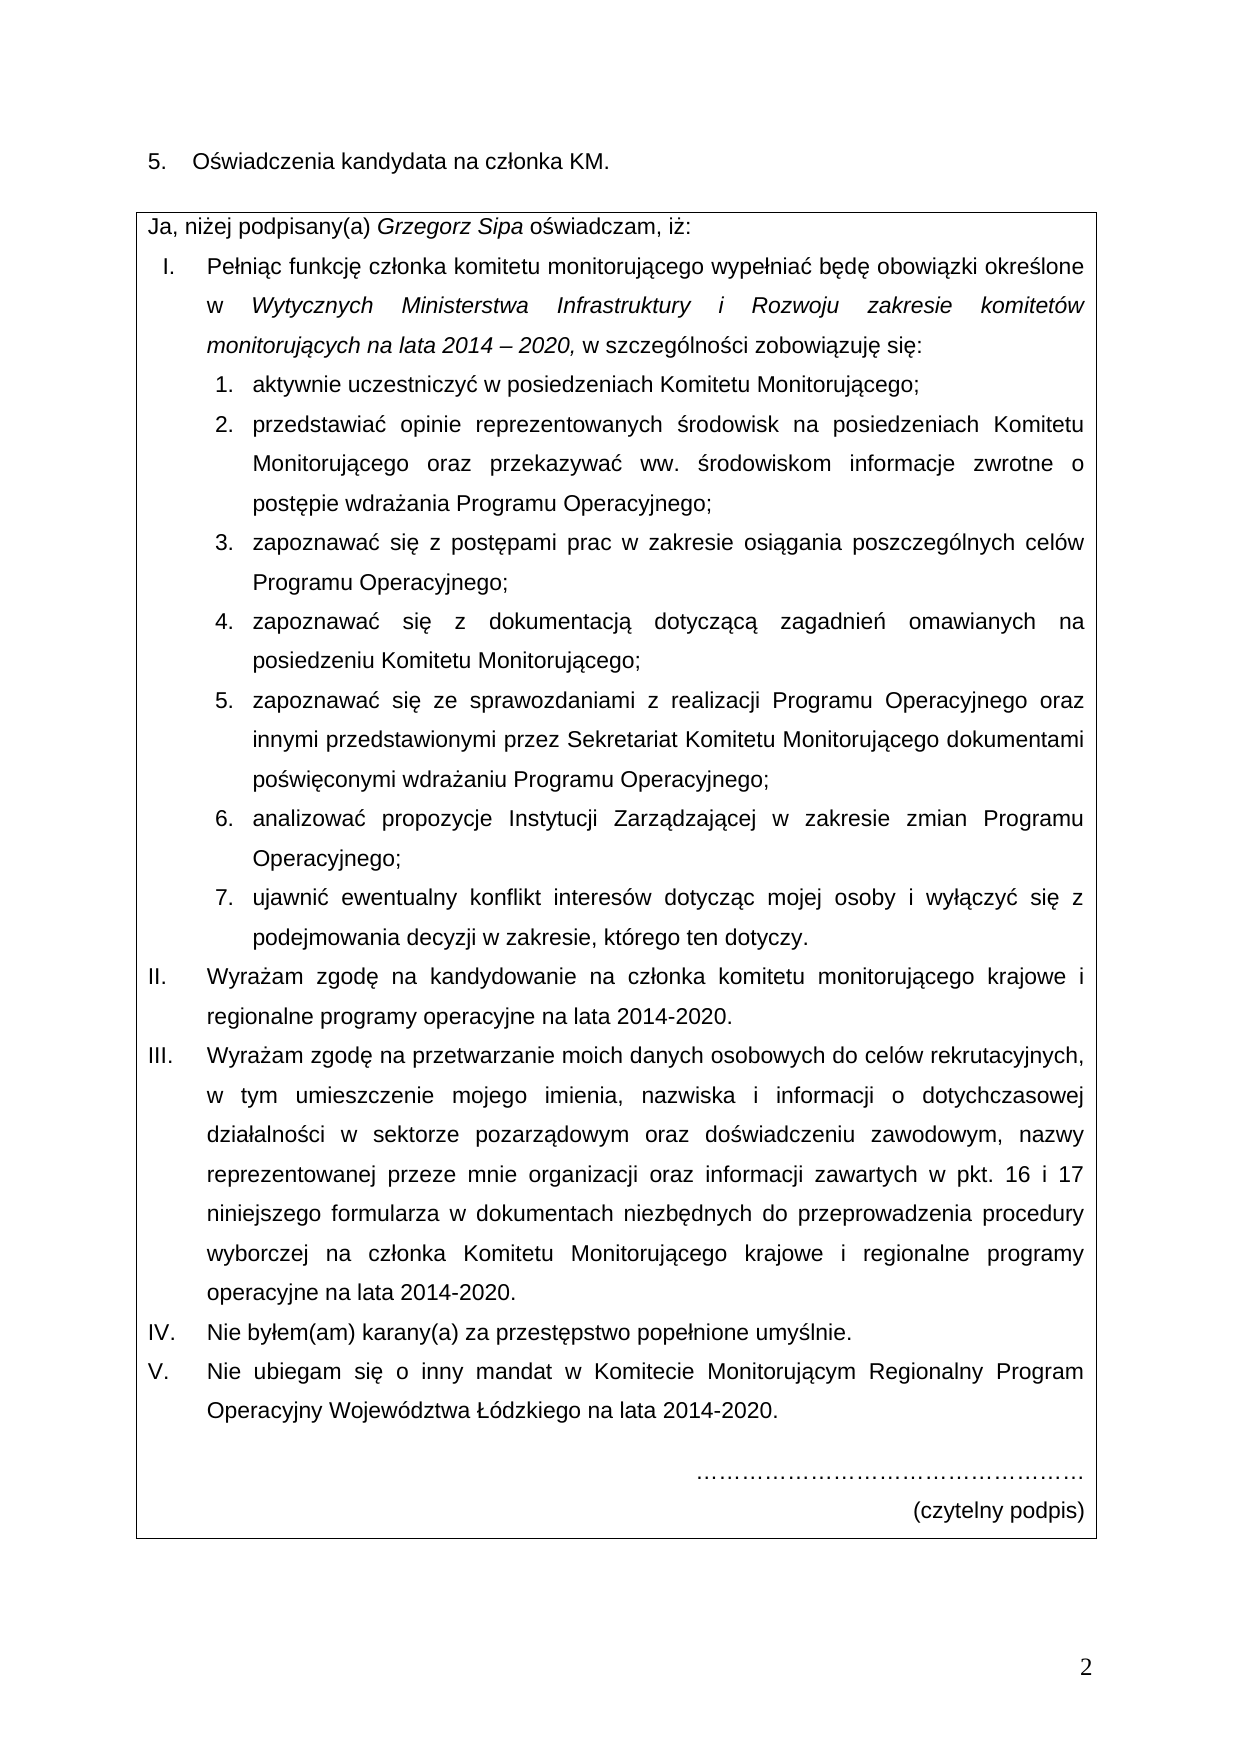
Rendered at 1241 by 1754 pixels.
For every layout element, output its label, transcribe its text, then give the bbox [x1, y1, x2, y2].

list Oświadczenia kandydata na członka KM. [148, 148, 1093, 174]
table_header Ja, niżej podpisany(a) Grzegorz Sipa oświadczam, iż: Pełniąc funkcję członka komitetu monitorującego wypełniać będę obowiązki określone w Wytycznych Ministerstwa Infrastruktury i Rozwoju zakresie komitetów monitorujących na lata 2014 – 2020, w szczególności zobowiązuję się: aktywnie uczestniczyć w posiedzeniach Komitetu Monitorującego; przedstawiać opinie reprezentowanych środowisk na posiedzeniach Komitetu Monitorującego oraz przekazywać ww. środowiskom informacje zwrotne o postępie wdrażania Programu Operacyjnego; zapoznawać się z postępami prac w zakresie osiągania poszczególnych celów Programu Operacyjnego; zapoznawać się z dokumentacją dotyczącą zagadnień omawianych na posiedzeniu Komitetu Monitorującego; zapoznawać się ze sprawozdaniami z realizacji Programu Operacyjnego oraz innymi przedstawionymi przez Sekretariat Komitetu Monitorującego dokumentami poświęconymi wdrażaniu Programu Operacyjnego; analizować propozycje Instytucji Zarządzającej w zakresie zmian Programu Operacyjnego; ujawnić ewentualny konflikt interesów dotycząc mojej osoby i wyłączyć się z podejmowania decyzji w zakresie, którego ten dotyczy. Wyrażam zgodę na kandydowanie na członka komitetu monitorującego krajowe i regionalne programy operacyjne na lata 2014-2020. Wyrażam zgodę na przetwarzanie moich danych osobowych do celów rekrutacyjnych, w tym umieszczenie mojego imienia, nazwiska i informacji o dotychczasowej działalności w sektorze pozarządowym oraz doświadczeniu zawodowym, nazwy reprezentowanej przeze mnie organizacji oraz informacji zawartych w pkt. 16 i 17 niniejszego formularza w dokumentach niezbędnych do przeprowadzenia procedury wyborczej na członka Komitetu Monitorującego krajowe i regionalne programy operacyjne na lata 2014-2020. Nie byłem(am) karany(a) za przestępstwo popełnione umyślnie. Nie ubiegam się o inny mandat w Komitecie Monitorującym Regionalny Program Operacyjny Województwa Łódzkiego na lata 2014-2020. …………………………………………… (czytelny podpis) [137, 213, 1096, 1538]
